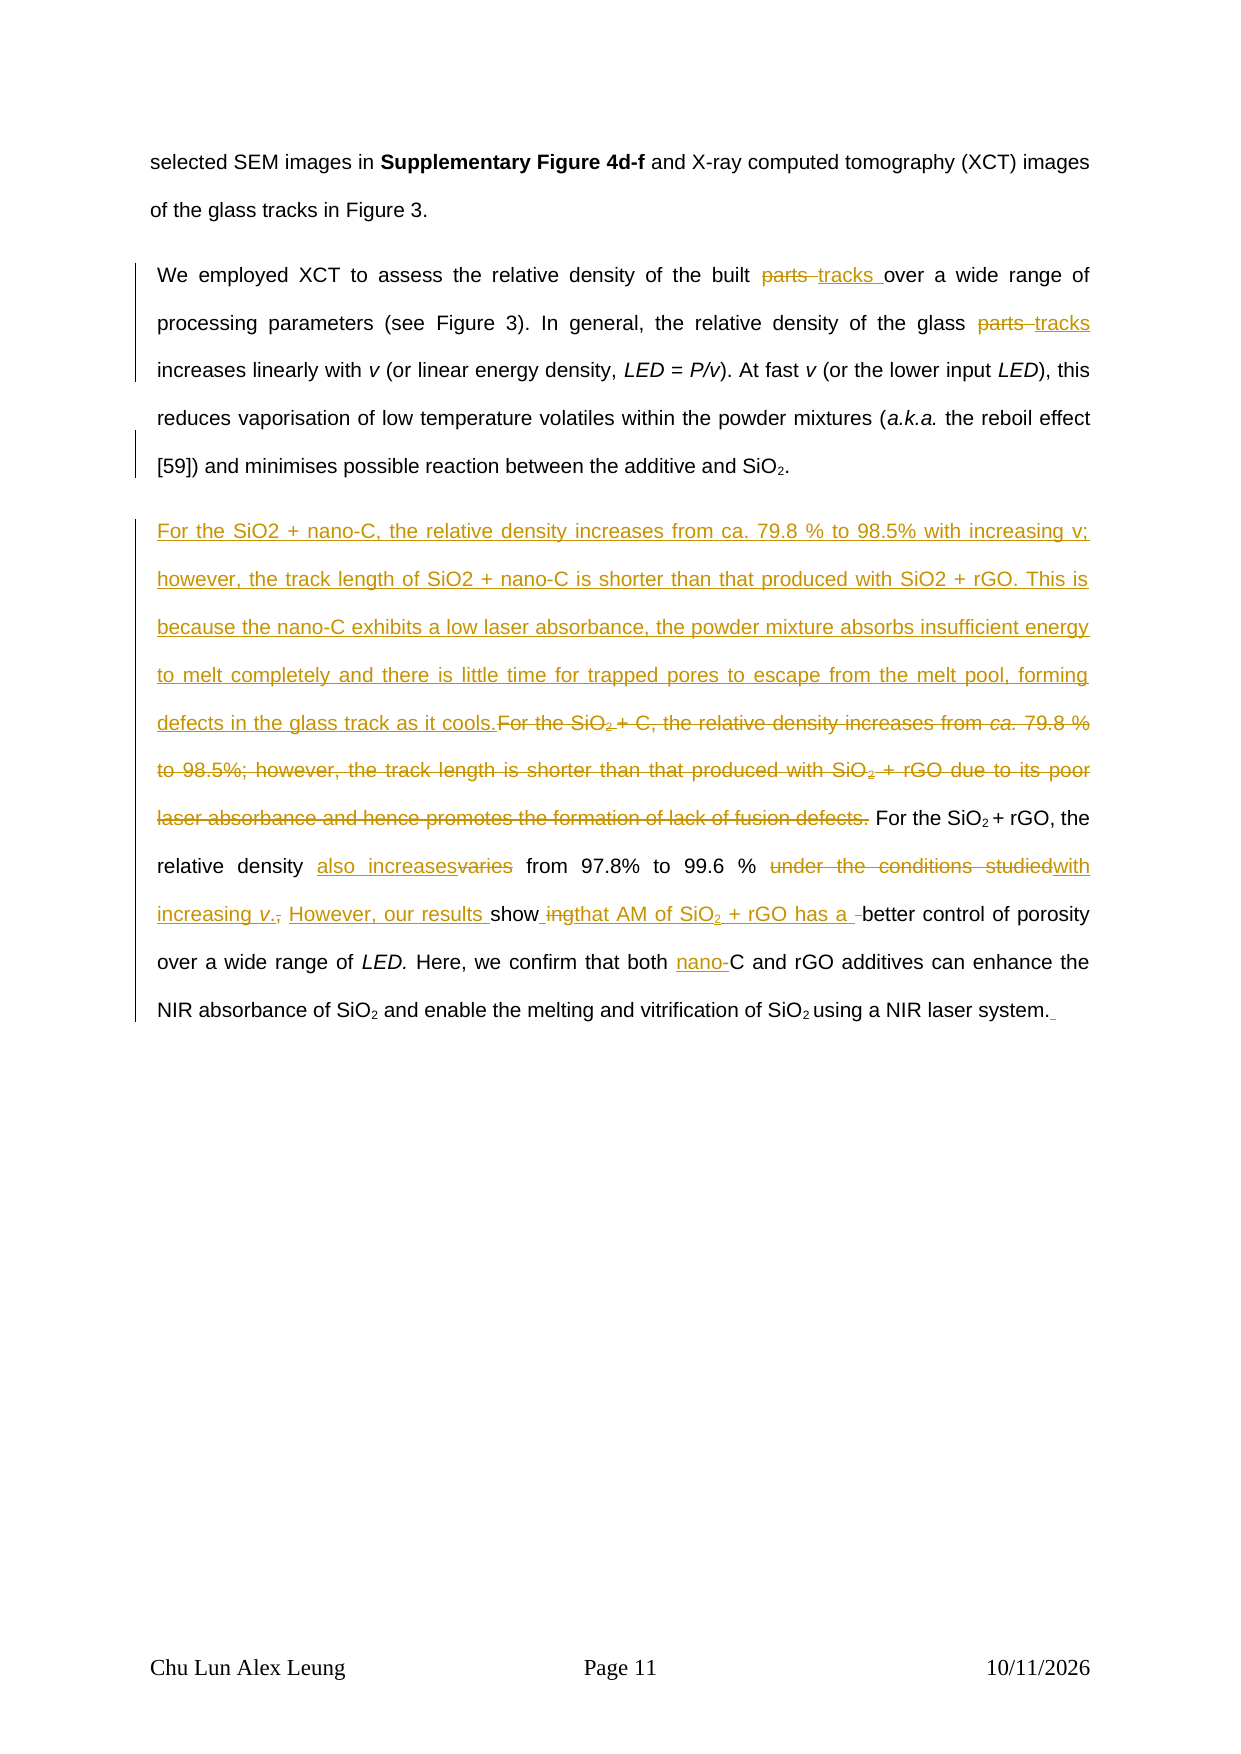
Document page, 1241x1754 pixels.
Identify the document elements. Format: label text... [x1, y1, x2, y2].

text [150, 150, 1090, 222]
text We employed XCT to assess the relative density of the built over a wide range of processing parameters (see Figure 3). In general, the relative density of the glass increases linearly with v (or linear energy density, LED = P/v). At fast v (or the lower input LED), this reduces vaporisation of low temperature volatiles within the powder mixtures (a.k.a. the reboil effect [59]) and minimises possible reaction between the additive and SiO2. [157, 262, 1090, 478]
text For the SiO2 + rGO, the relative density from 97.8% to 99.6 % showbetter control of porosity over a wide range of LED. Here, we confirm that both C and rGO additives can enhance the NIR absorbance of SiO2 and enable the melting and vitrification of SiO2 using a NIR laser system. [157, 637, 1090, 1022]
text For the SiO2 + rGO, the relative density from 97.8% to 99.6 % showbetter control of porosity over a wide range of LED. Here, we confirm that both C and rGO additives can enhance the NIR absorbance of SiO2 and enable the melting and vitrification of SiO2 using a NIR laser system. [157, 519, 1090, 540]
text For the SiO2 + rGO, the relative density from 97.8% to 99.6 % showbetter control of porosity over a wide range of LED. Here, we confirm that both C and rGO additives can enhance the NIR absorbance of SiO2 and enable the melting and vitrification of SiO2 using a NIR laser system. [157, 541, 1090, 636]
